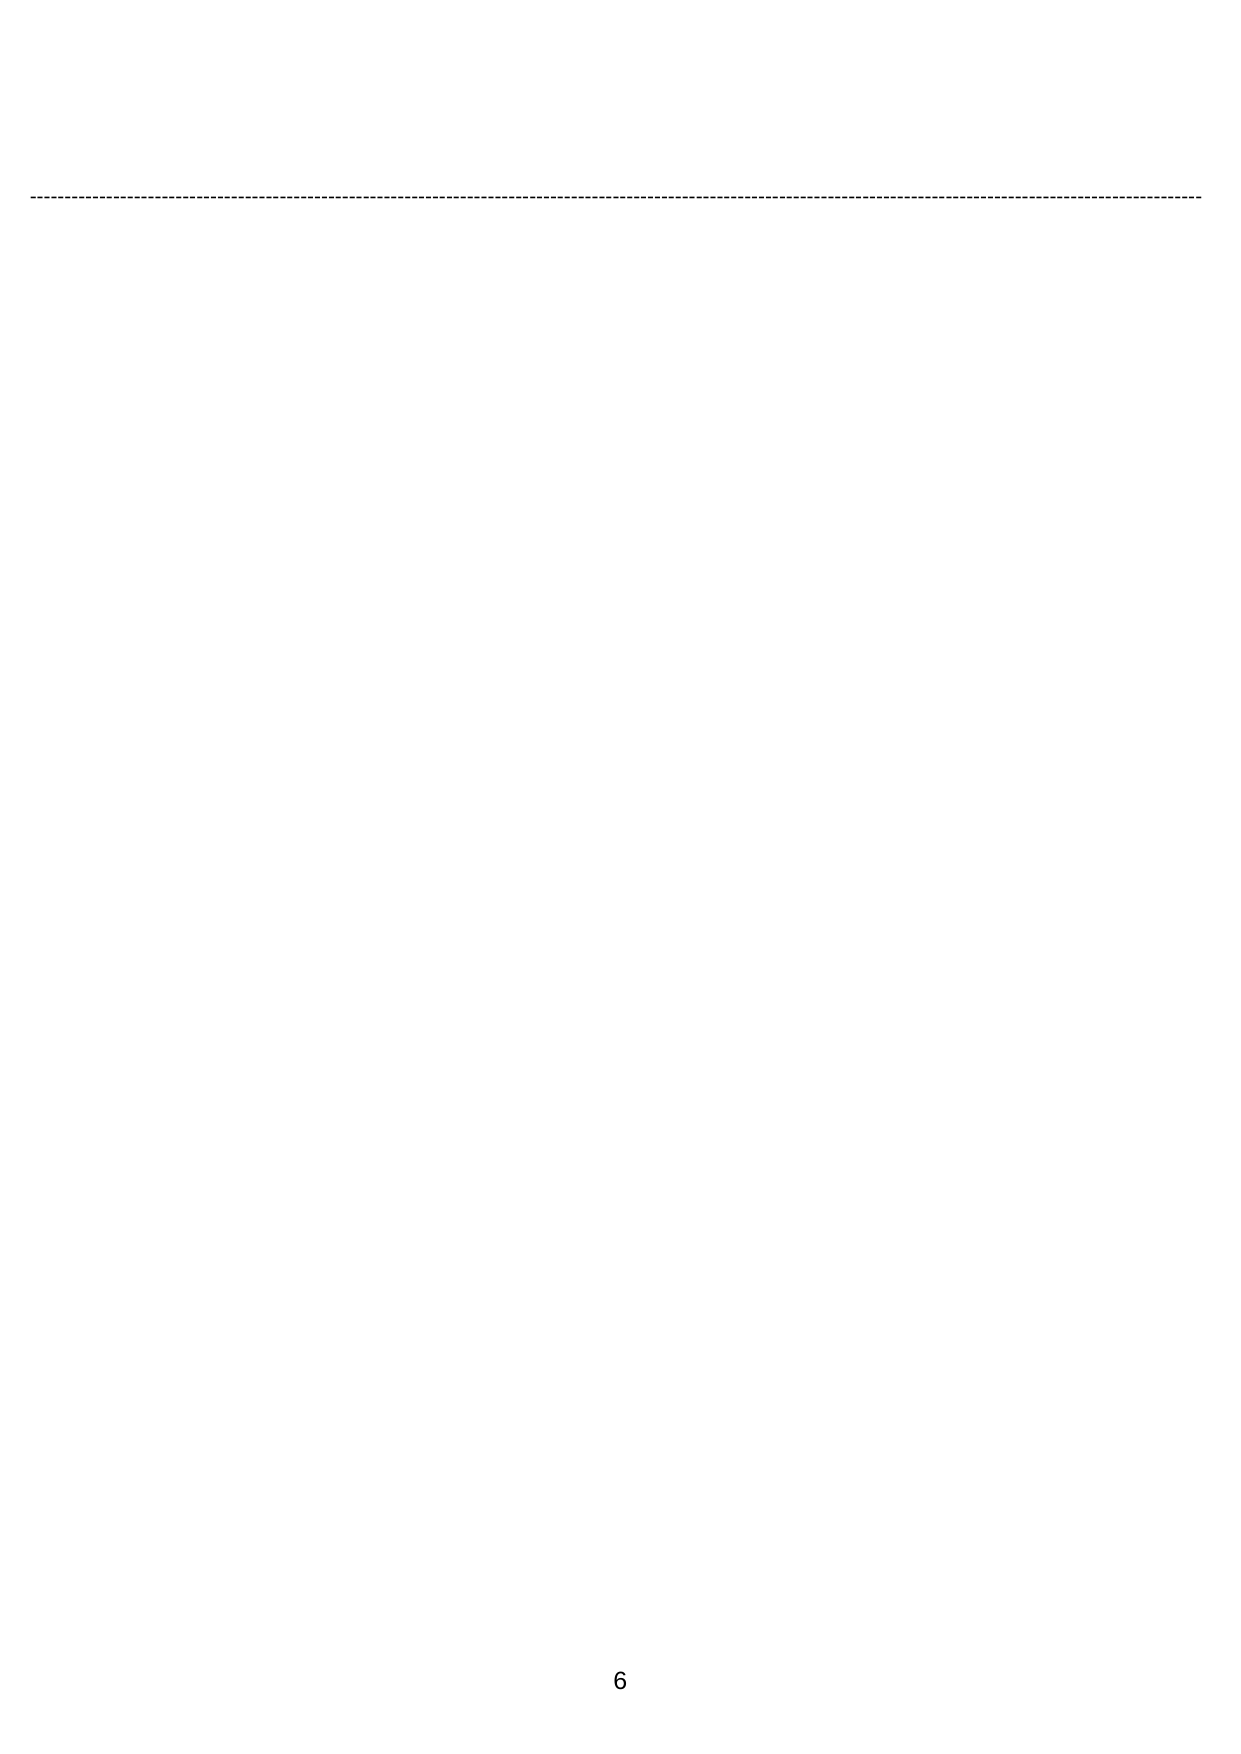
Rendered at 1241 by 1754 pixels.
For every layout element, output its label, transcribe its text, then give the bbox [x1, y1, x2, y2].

text ------------------------------------------------------------------------------------------------------------------------------------------------------------------------- [29, 184, 1211, 208]
